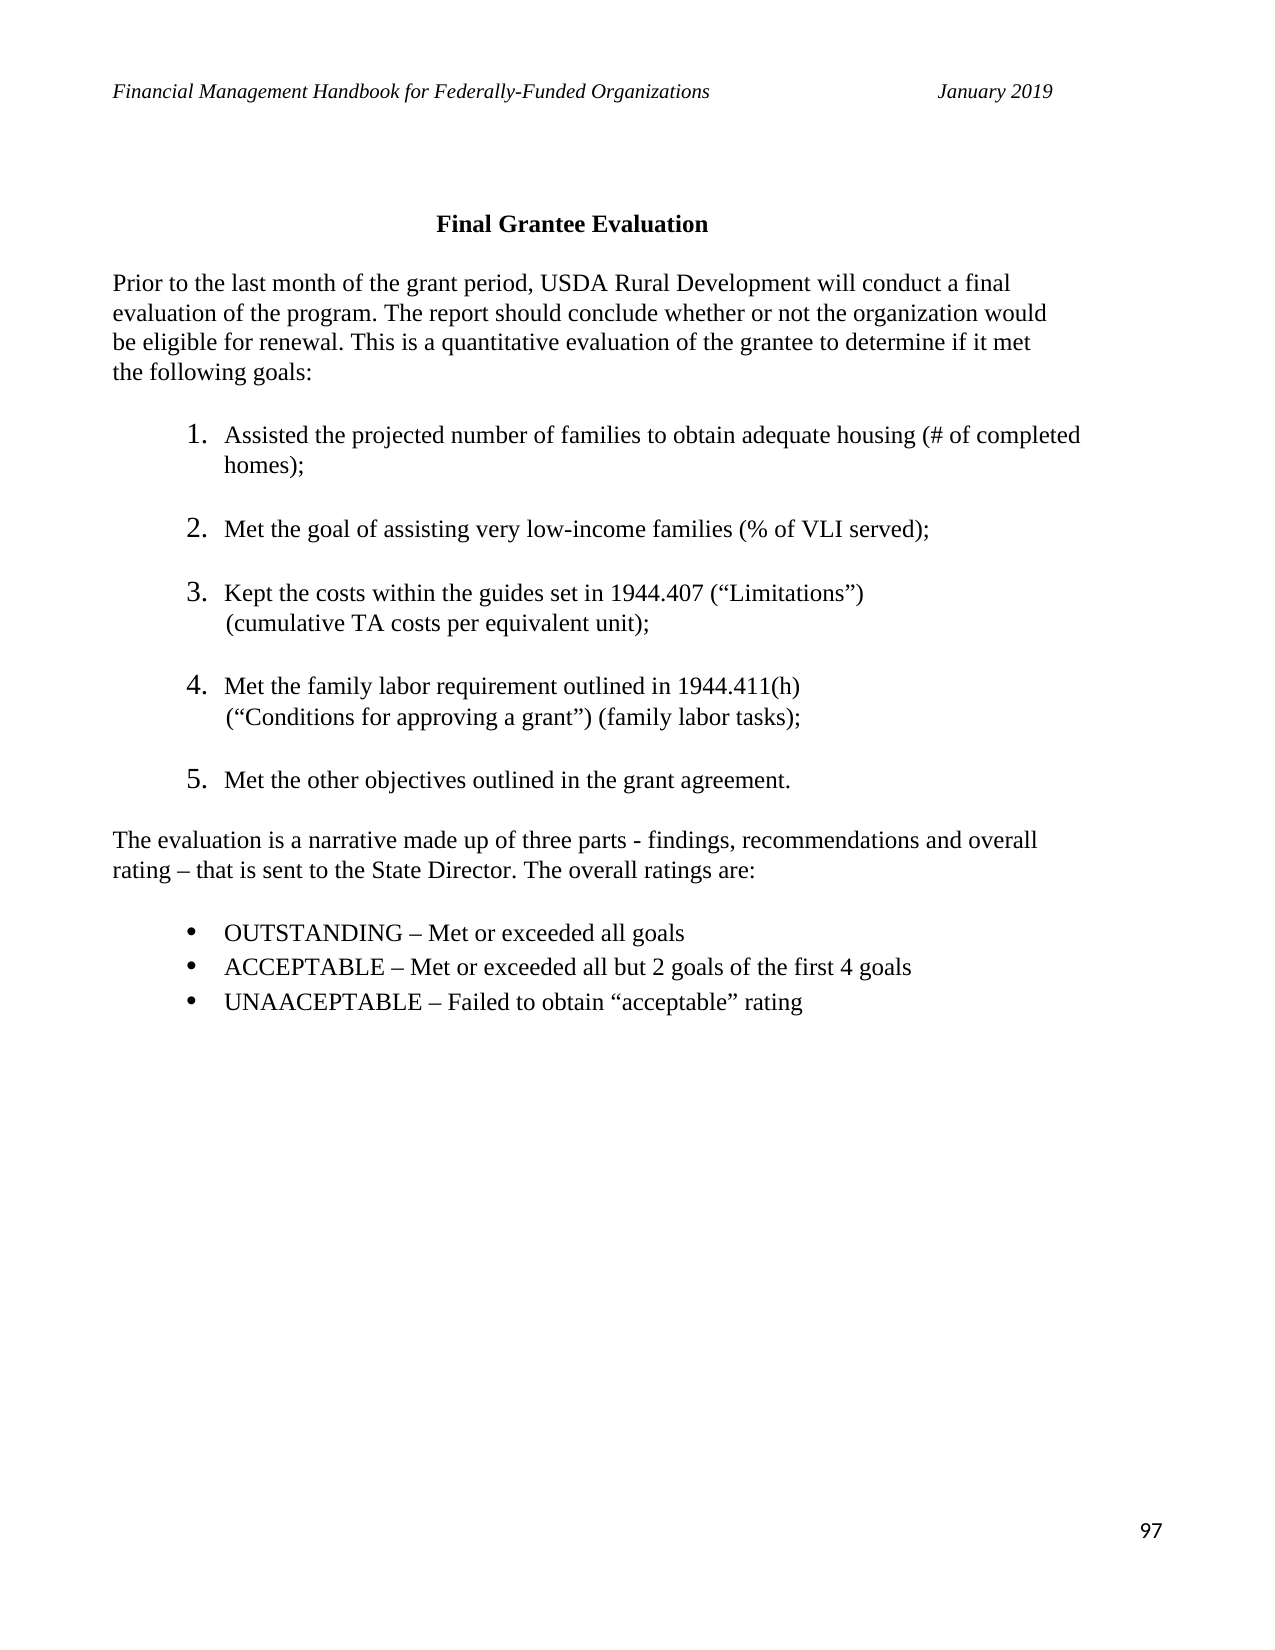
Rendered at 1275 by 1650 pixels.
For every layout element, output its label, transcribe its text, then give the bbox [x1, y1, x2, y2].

list Kept the costs within the guides set in 1944.407 (“Limitations”) [186, 574, 1162, 607]
text Prior to the last month of the grant period, USDA Rural Development will conduct a final evaluation of the program. The report should conclude whether or not the organization would be eligible for renewal. This is a quantitative evaluation of the grantee to determine if it met the following goals: [112, 268, 1057, 386]
list OUTSTANDING – Met or exceeded all goals [186, 914, 1162, 947]
list ACCEPTABLE – Met or exceeded all but 2 goals of the first 4 goals [186, 948, 1162, 982]
text (cumulative TA costs per equivalent unit); [226, 608, 1162, 637]
list UNAACEPTABLE – Failed to obtain “acceptable” rating [186, 983, 1162, 1016]
text The evaluation is a narrative made up of three parts - findings, recommendations and overall rating – that is sent to the State Director. The overall ratings are: [112, 825, 1080, 883]
list Met the family labor requirement outlined in 1944.411(h) [186, 667, 1162, 701]
list Assisted the projected number of families to obtain adequate housing (# of completed homes); [186, 416, 1162, 479]
list Met the goal of assisting very low-income families (% of VLI served); [186, 510, 1162, 543]
text (“Conditions for approving a grant”) (family labor tasks); [226, 702, 1162, 731]
text Final Grantee Evaluation [112, 209, 1032, 238]
list Met the other objectives outlined in the grant agreement. [186, 761, 1162, 795]
